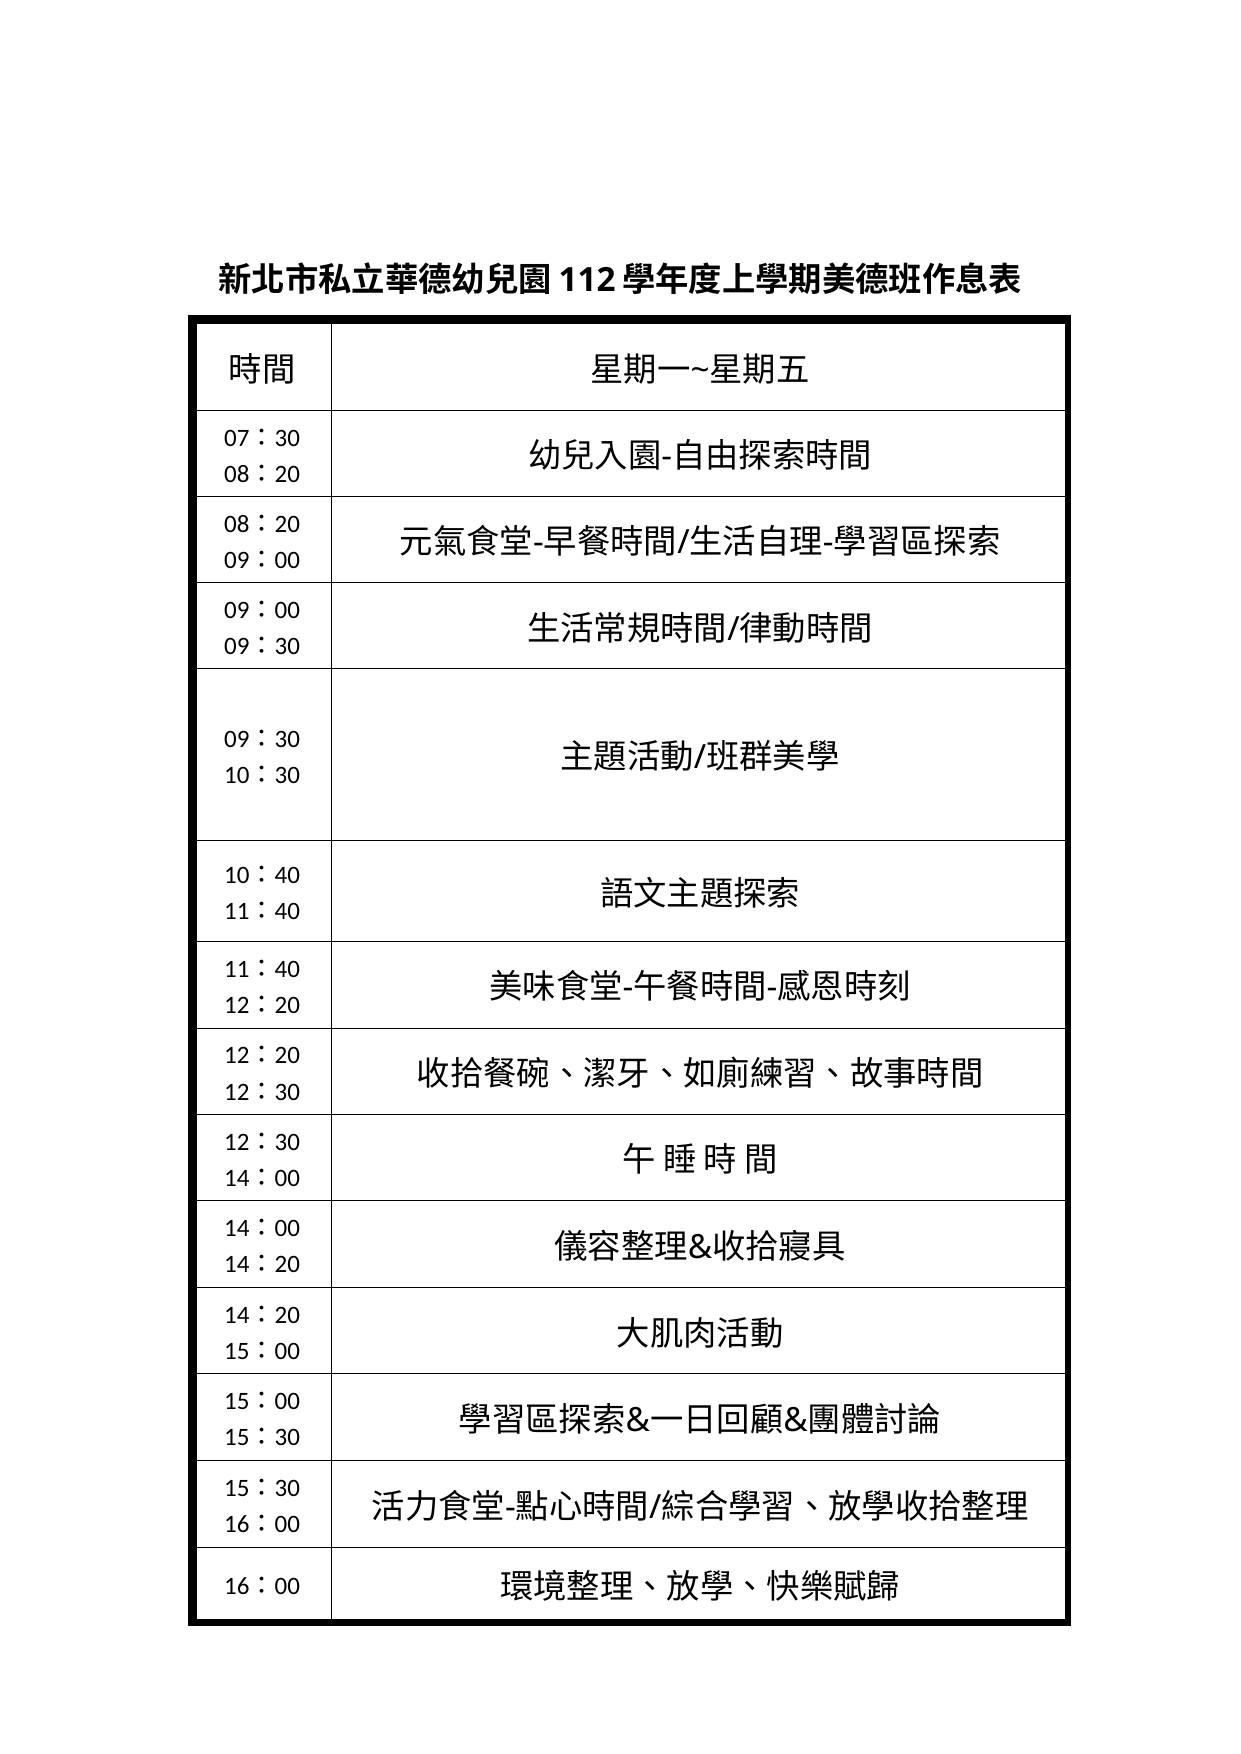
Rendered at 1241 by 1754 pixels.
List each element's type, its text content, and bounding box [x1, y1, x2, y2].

table_cell 生活常規時間/律動時間 [332, 583, 1065, 668]
table_cell 主題活動/班群美學 [332, 669, 1065, 840]
table_cell 午 睡 時 間 [332, 1115, 1065, 1200]
table_cell 元氣食堂-早餐時間/生活自理-學習區探索 [332, 497, 1065, 582]
table_cell 07：30 08：20 [197, 411, 331, 496]
table_cell 儀容整理&收拾寢具 [332, 1201, 1065, 1287]
table_cell 09：30 10：30 [197, 669, 331, 840]
table_cell 學習區探索&一日回顧&團體討論 [332, 1374, 1065, 1460]
table_cell 08：20 09：00 [197, 497, 331, 582]
table_cell 活力食堂-點心時間/綜合學習、放學收拾整理 [332, 1461, 1065, 1547]
table_cell 09：00 09：30 [197, 583, 331, 668]
table_cell 收拾餐碗、潔牙、如廁練習、故事時間 [332, 1029, 1065, 1114]
table_header 星期一~星期五 [332, 324, 1065, 410]
table_cell 12：30 14：00 [197, 1115, 331, 1200]
table_cell 美味食堂-午餐時間-感恩時刻 [332, 942, 1065, 1027]
table_cell 11：40 12：20 [197, 942, 331, 1027]
table_cell 15：00 15：30 [197, 1374, 331, 1460]
table_cell 14：20 15：00 [197, 1288, 331, 1373]
table_cell 16：00 [197, 1548, 331, 1619]
table_cell 環境整理、放學、快樂賦歸 [332, 1548, 1065, 1619]
text 新北市私立華德幼兒園112學年度上學期美德班作息表 [187, 239, 1053, 314]
table_cell 大肌肉活動 [332, 1288, 1065, 1373]
table_cell 12：20 12：30 [197, 1029, 331, 1114]
table_cell 10：40 11：40 [197, 841, 331, 941]
table_cell 15：30 16：00 [197, 1461, 331, 1547]
table_cell 幼兒入園-自由探索時間 [332, 411, 1065, 496]
table_cell 語文主題探索 [332, 841, 1065, 941]
table_cell 14：00 14：20 [197, 1201, 331, 1287]
table_header 時間 [197, 324, 331, 410]
